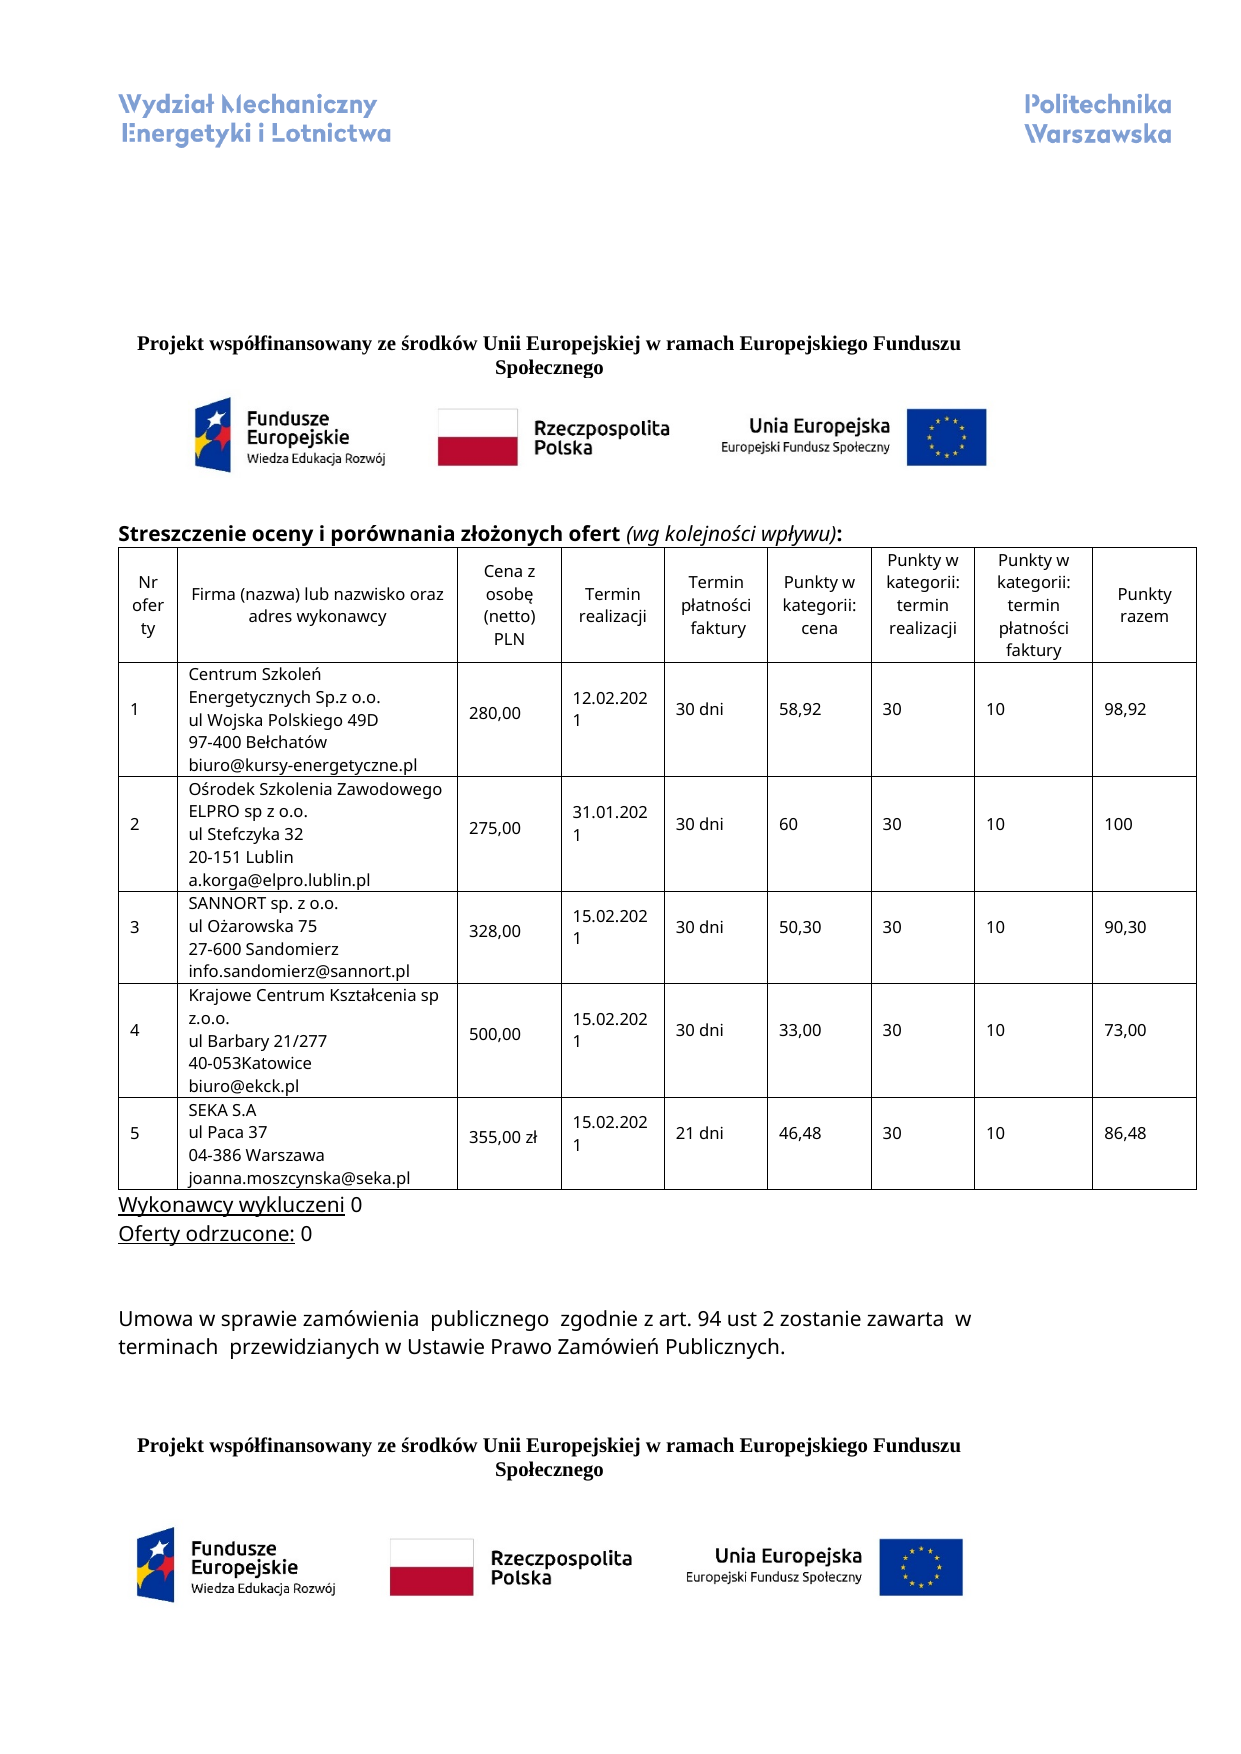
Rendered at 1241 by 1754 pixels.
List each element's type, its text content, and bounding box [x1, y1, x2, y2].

picture [118, 1508, 981, 1621]
table_cell SEKA S.A ul Paca 37 04-386 Warszawa joanna.moszcynska@seka.pl [178, 1098, 457, 1189]
table_cell 50,30 [768, 892, 871, 983]
table_cell 86,48 [1093, 1098, 1196, 1189]
table_cell 10 [975, 984, 1092, 1097]
table_cell 5 [119, 1098, 177, 1189]
table_cell 2 [119, 777, 177, 891]
picture [0, 0, 1236, 207]
table_cell 15.02.2021 [562, 984, 664, 1097]
table_cell 73,00 [1093, 984, 1196, 1097]
table_cell 500,00 [458, 984, 561, 1097]
table_cell 30 [872, 1098, 974, 1189]
table_cell 10 [975, 663, 1092, 776]
table_cell 30 dni [665, 984, 767, 1097]
table_cell 15.02.2021 [562, 892, 664, 983]
table_cell 3 [119, 892, 177, 983]
text Oferty odrzucone: 0 [118, 1219, 980, 1247]
table_cell 4 [119, 984, 177, 1097]
table_cell 46,48 [768, 1098, 871, 1189]
table_cell 12.02.2021 [562, 663, 664, 776]
table_cell Krajowe Centrum Kształcenia sp z.o.o. ul Barbary 21/277 40-053Katowice biuro@ekck.pl [178, 984, 457, 1097]
table_cell 21 dni [665, 1098, 767, 1189]
table_cell 100 [1093, 777, 1196, 891]
table_cell 30 dni [665, 663, 767, 776]
table_cell 30 [872, 984, 974, 1097]
table_cell Centrum Szkoleń Energetycznych Sp.z o.o. ul Wojska Polskiego 49D 97-400 Bełchatów biuro@kursy-energetyczne.pl [178, 663, 457, 776]
table_cell 10 [975, 892, 1092, 983]
table_header Punkty w kategorii: termin realizacji [872, 548, 974, 662]
table_header Termin płatności faktury [665, 548, 767, 662]
table_header Cena z osobę (netto) PLN [458, 548, 561, 662]
table_header Punkty w kategorii: termin płatności faktury [975, 548, 1092, 662]
text Streszczenie oceny i porównania złożonych ofert (wg kolejności wpływu): [118, 519, 980, 547]
picture [177, 378, 1004, 491]
table_cell 328,00 [458, 892, 561, 983]
text Umowa w sprawie zamówienia publicznego zgodnie z art. 94 ust 2 zostanie zawarta w terminach przewidzianych w Ustawie Prawo Zamówień Publicznych. [118, 1304, 980, 1361]
table_cell 30 [872, 892, 974, 983]
table_cell 10 [975, 777, 1092, 891]
text Projekt współfinansowany ze środków Unii Europejskiej w ramach Europejskiego Funduszu Społecznego [118, 331, 980, 379]
table_cell 355,00 zł [458, 1098, 561, 1189]
table_cell 33,00 [768, 984, 871, 1097]
table_cell 58,92 [768, 663, 871, 776]
table_cell 30 dni [665, 892, 767, 983]
table_cell 30 [872, 777, 974, 891]
table_cell SANNORT sp. z o.o. ul Ożarowska 75 27-600 Sandomierz info.sandomierz@sannort.pl [178, 892, 457, 983]
table_cell 60 [768, 777, 871, 891]
table_cell 30 dni [665, 777, 767, 891]
table_header Punkty w kategorii: cena [768, 548, 871, 662]
table_header Termin realizacji [562, 548, 664, 662]
table_cell 10 [975, 1098, 1092, 1189]
table_cell 1 [119, 663, 177, 776]
text Wykonawcy wykluczeni 0 [118, 1190, 980, 1219]
table_cell 98,92 [1093, 663, 1196, 776]
table_cell 275,00 [458, 777, 561, 891]
table_header Firma (nazwa) lub nazwisko oraz adres wykonawcy [178, 548, 457, 662]
table_cell 31.01.2021 [562, 777, 664, 891]
table_cell Ośrodek Szkolenia Zawodowego ELPRO sp z o.o. ul Stefczyka 32 20-151 Lublin a.korga@elpro.lublin.pl [178, 777, 457, 891]
table_header Nr oferty [119, 548, 177, 662]
table_cell 15.02.2021 [562, 1098, 664, 1189]
table_cell 280,00 [458, 663, 561, 776]
table_cell 30 [872, 663, 974, 776]
table_cell 90,30 [1093, 892, 1196, 983]
table_header Punkty razem [1093, 548, 1196, 662]
